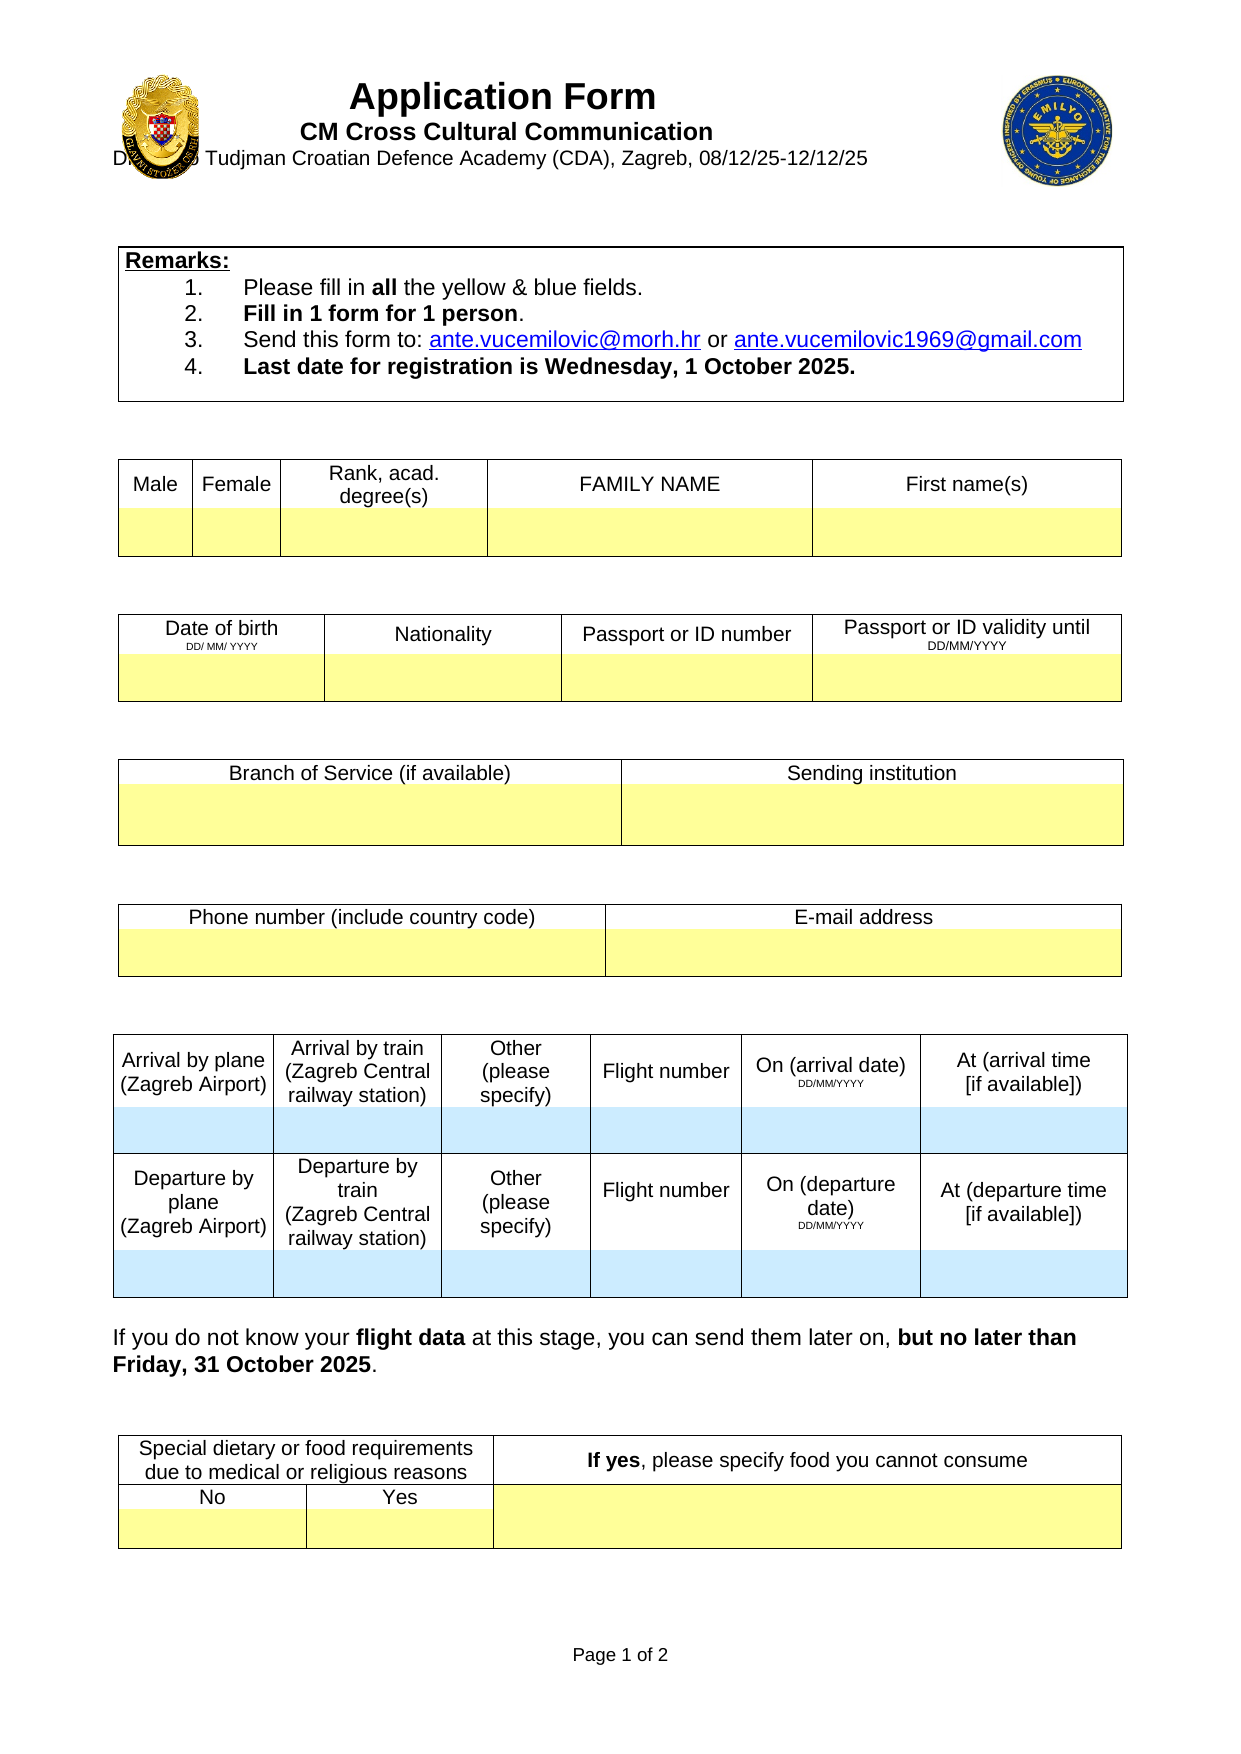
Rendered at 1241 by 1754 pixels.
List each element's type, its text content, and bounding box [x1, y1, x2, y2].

table_cell [193, 508, 280, 556]
table_cell [119, 784, 621, 845]
table_cell [114, 1107, 273, 1153]
table_header Remarks: Please fill in all the yellow & blue fields. Fill in 1 form for 1 person. Send this form to: ante.vucemilovic@morh.hr or ante.vucemilovic1969@gmail.com Last date for registration is Wednesday, 1 October 2025. [119, 248, 1123, 401]
table_cell [742, 1107, 920, 1153]
table_cell Yes [307, 1485, 493, 1508]
table_header E-mail address [606, 905, 1121, 928]
table_header Phone number (include country code) [119, 905, 605, 928]
table_cell [119, 1509, 306, 1548]
table_cell [274, 1250, 441, 1297]
table_header Other (please specify) [442, 1035, 590, 1107]
picture [120, 73, 199, 177]
table_cell Departure by plane (Zagreb Airport) [114, 1154, 273, 1249]
table_cell Other (please specify) [442, 1154, 590, 1249]
table_header Sending institution [622, 760, 1123, 784]
table_cell [921, 1107, 1127, 1153]
table_cell [442, 1250, 590, 1297]
table_cell [488, 508, 812, 556]
table_cell No [119, 1485, 306, 1508]
table_cell [591, 1107, 741, 1153]
table_cell [591, 1250, 741, 1297]
table_cell [562, 654, 812, 701]
table_cell [494, 1485, 1121, 1548]
table_cell On (departure date) DD/MM/YYYY [742, 1154, 920, 1249]
table_cell Flight number [591, 1154, 741, 1249]
table_header Date of birth DD/ MM/ YYYY [119, 615, 324, 653]
text If you do not know your flight data at this stage, you can send them later on, but no later than Friday, 31 October 2025. [112, 1324, 1128, 1377]
table_header If yes, please specify food you cannot consume [494, 1436, 1121, 1483]
table_cell [281, 508, 487, 556]
table_header Arrival by plane (Zagreb Airport) [114, 1035, 273, 1107]
table_cell [813, 508, 1121, 556]
table_cell [606, 929, 1121, 976]
table_cell [119, 508, 192, 556]
table_cell [307, 1509, 493, 1548]
table_header On (arrival date) DD/MM/YYYY [742, 1035, 920, 1107]
table_cell At (departure time [if available]) [921, 1154, 1127, 1249]
table_cell [442, 1107, 590, 1153]
table_header Special dietary or food requirements due to medical or religious reasons [119, 1436, 493, 1483]
table_cell Departure by train (Zagreb Central railway station) [274, 1154, 441, 1249]
table_cell [119, 654, 324, 701]
table_header FAMILY NAME [488, 460, 812, 508]
picture [1001, 75, 1113, 187]
table_cell [119, 929, 605, 976]
table_header At (arrival time [if available]) [921, 1035, 1127, 1107]
table_cell [325, 654, 561, 701]
table_cell [274, 1107, 441, 1153]
table_cell [921, 1250, 1127, 1297]
table_header Female [193, 460, 280, 508]
table_header Nationality [325, 615, 561, 653]
table_header Male [119, 460, 192, 508]
table_header First name(s) [813, 460, 1121, 508]
table_header Passport or ID number [562, 615, 812, 653]
table_header Rank, acad. degree(s) [281, 460, 487, 508]
table_cell [114, 1250, 273, 1297]
table_header Arrival by train (Zagreb Central railway station) [274, 1035, 441, 1107]
table_header Passport or ID validity until DD/MM/YYYY [813, 615, 1121, 653]
table_cell [813, 654, 1121, 701]
table_header Flight number [591, 1035, 741, 1107]
table_cell [622, 784, 1123, 845]
table_cell [742, 1250, 920, 1297]
table_header Branch of Service (if available) [119, 760, 621, 784]
